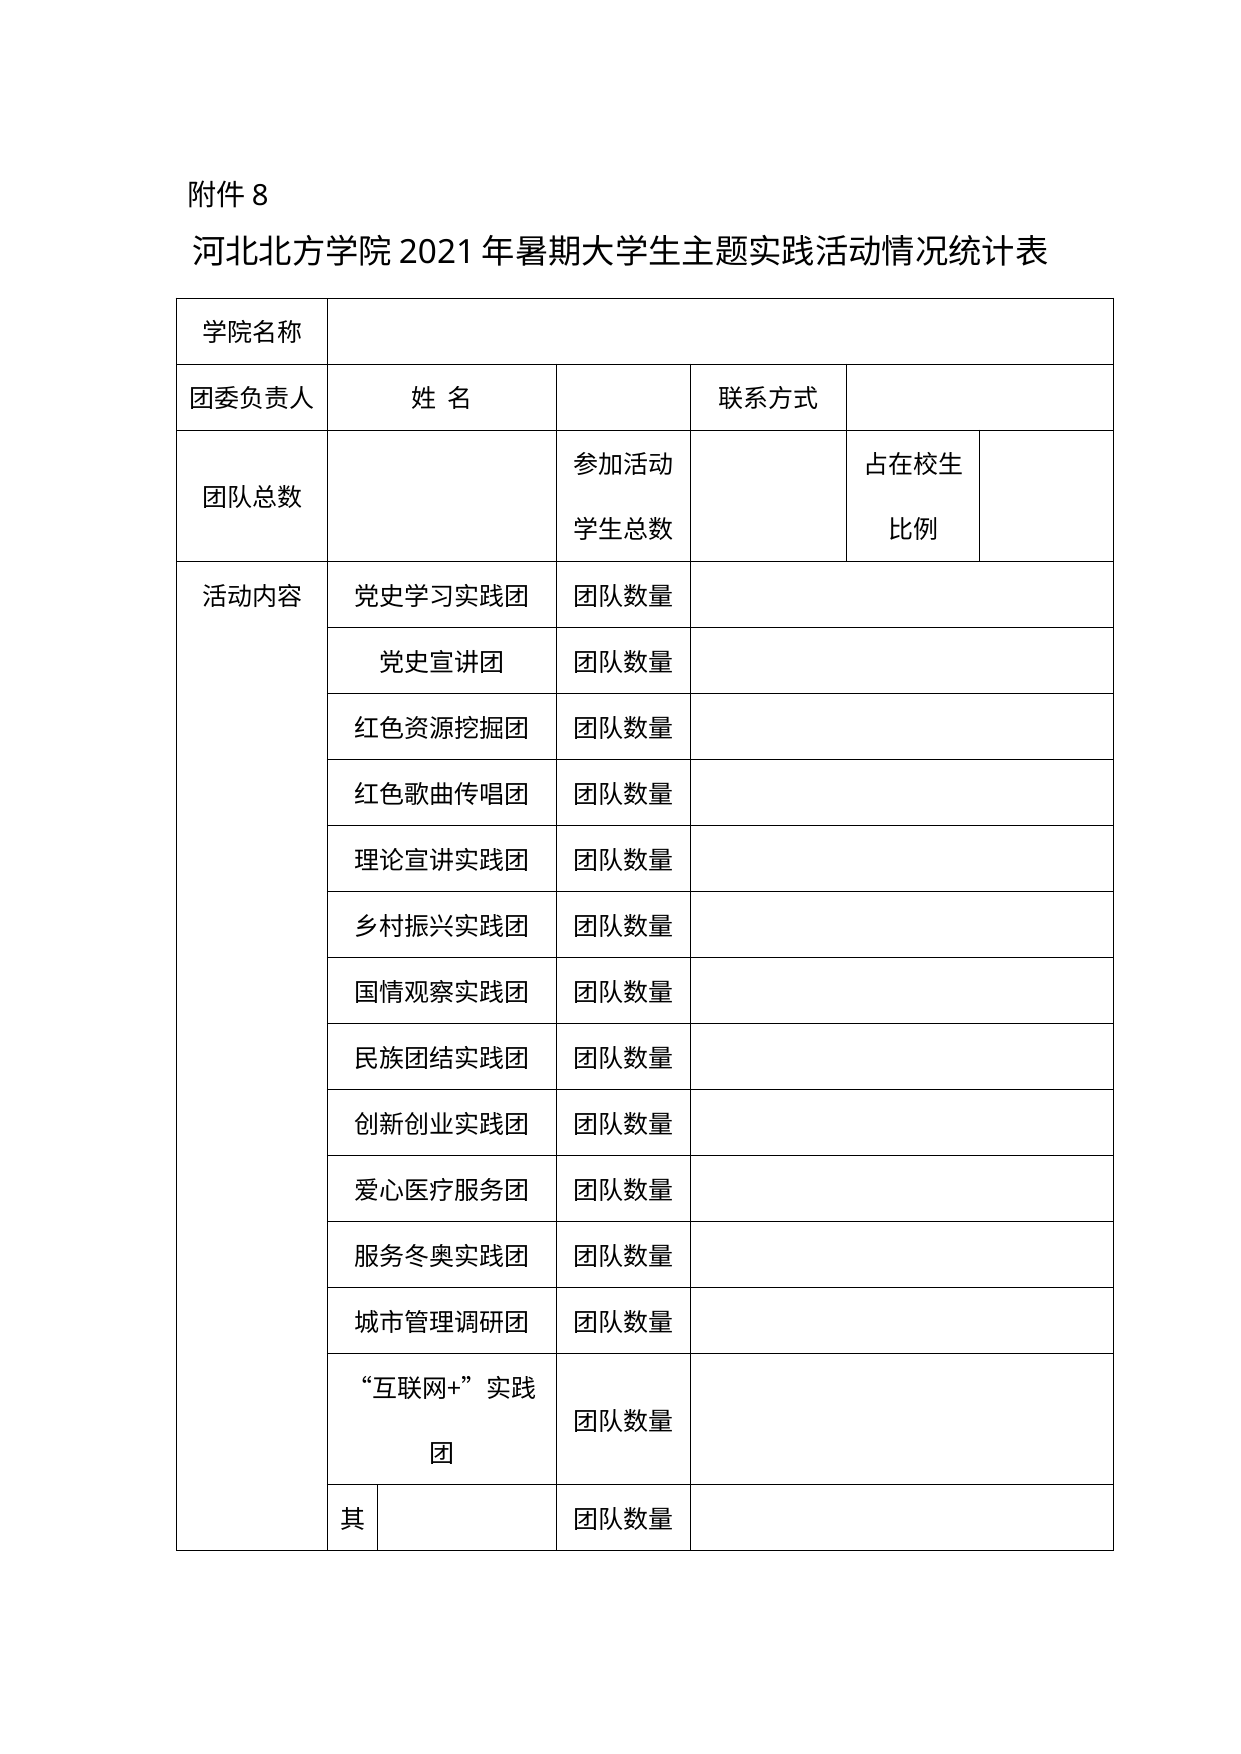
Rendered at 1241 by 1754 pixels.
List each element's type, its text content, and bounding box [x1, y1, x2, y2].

table_cell 创新创业实践团 [328, 1090, 556, 1155]
table_header [328, 299, 1113, 363]
table_cell 团队数量 [557, 694, 690, 759]
table_cell 党史宣讲团 [328, 628, 556, 693]
table_cell [691, 826, 1113, 891]
table_cell [691, 892, 1113, 957]
table_cell 联系方式 [691, 365, 846, 429]
table_cell [691, 1024, 1113, 1089]
table_cell [691, 1288, 1113, 1353]
table_cell [691, 958, 1113, 1023]
table_cell [691, 562, 1113, 627]
table_cell 占在校生比例 [847, 431, 979, 561]
table_cell [847, 365, 1113, 429]
table_cell 活动内容 [177, 562, 327, 1550]
table_cell 服务冬奥实践团 [328, 1222, 556, 1287]
table_cell 团队数量 [557, 628, 690, 693]
table_cell 爱心医疗服务团 [328, 1156, 556, 1221]
table_cell [691, 1354, 1113, 1484]
table_cell 团队数量 [557, 826, 690, 891]
table_cell 团队数量 [557, 1354, 690, 1484]
table_cell [557, 365, 690, 429]
table_header 学院名称 [177, 299, 327, 363]
text 附件8 [187, 162, 1053, 216]
table_cell 团队数量 [557, 1485, 690, 1550]
table_cell 民族团结实践团 [328, 1024, 556, 1089]
table_cell 团队数量 [557, 1156, 690, 1221]
table_cell [691, 1222, 1113, 1287]
table_cell 团委负责人 [177, 365, 327, 429]
table_cell 团队数量 [557, 892, 690, 957]
table_cell 红色歌曲传唱团 [328, 760, 556, 825]
table_cell [328, 431, 556, 561]
table_cell 团队数量 [557, 1222, 690, 1287]
table_cell 理论宣讲实践团 [328, 826, 556, 891]
table_cell 团队数量 [557, 1024, 690, 1089]
table_cell 姓 名 [328, 365, 556, 429]
text 河北北方学院2021年暑期大学生主题实践活动情况统计表 [187, 216, 1053, 281]
table_cell 团队数量 [557, 760, 690, 825]
table_cell [691, 694, 1113, 759]
table_cell 团队数量 [557, 958, 690, 1023]
table_cell [691, 431, 846, 561]
table_cell “互联网+”实践团 [328, 1354, 556, 1484]
table_cell 团队总数 [177, 431, 327, 561]
table_cell [691, 1485, 1113, 1550]
table_cell [691, 628, 1113, 693]
table_cell [980, 431, 1113, 561]
table_cell 其他 [328, 1485, 377, 1550]
table_cell 乡村振兴实践团 [328, 892, 556, 957]
table_cell 党史学习实践团 [328, 562, 556, 627]
table_cell 团队数量 [557, 1090, 690, 1155]
table_cell 城市管理调研团 [328, 1288, 556, 1353]
table_cell [691, 1090, 1113, 1155]
table_cell [691, 760, 1113, 825]
table_cell 国情观察实践团 [328, 958, 556, 1023]
table_cell [691, 1156, 1113, 1221]
table_cell 参加活动学生总数 [557, 431, 690, 561]
table_cell 团队数量 [557, 562, 690, 627]
table_cell 团队数量 [557, 1288, 690, 1353]
table_cell [378, 1485, 556, 1550]
table_cell 红色资源挖掘团 [328, 694, 556, 759]
